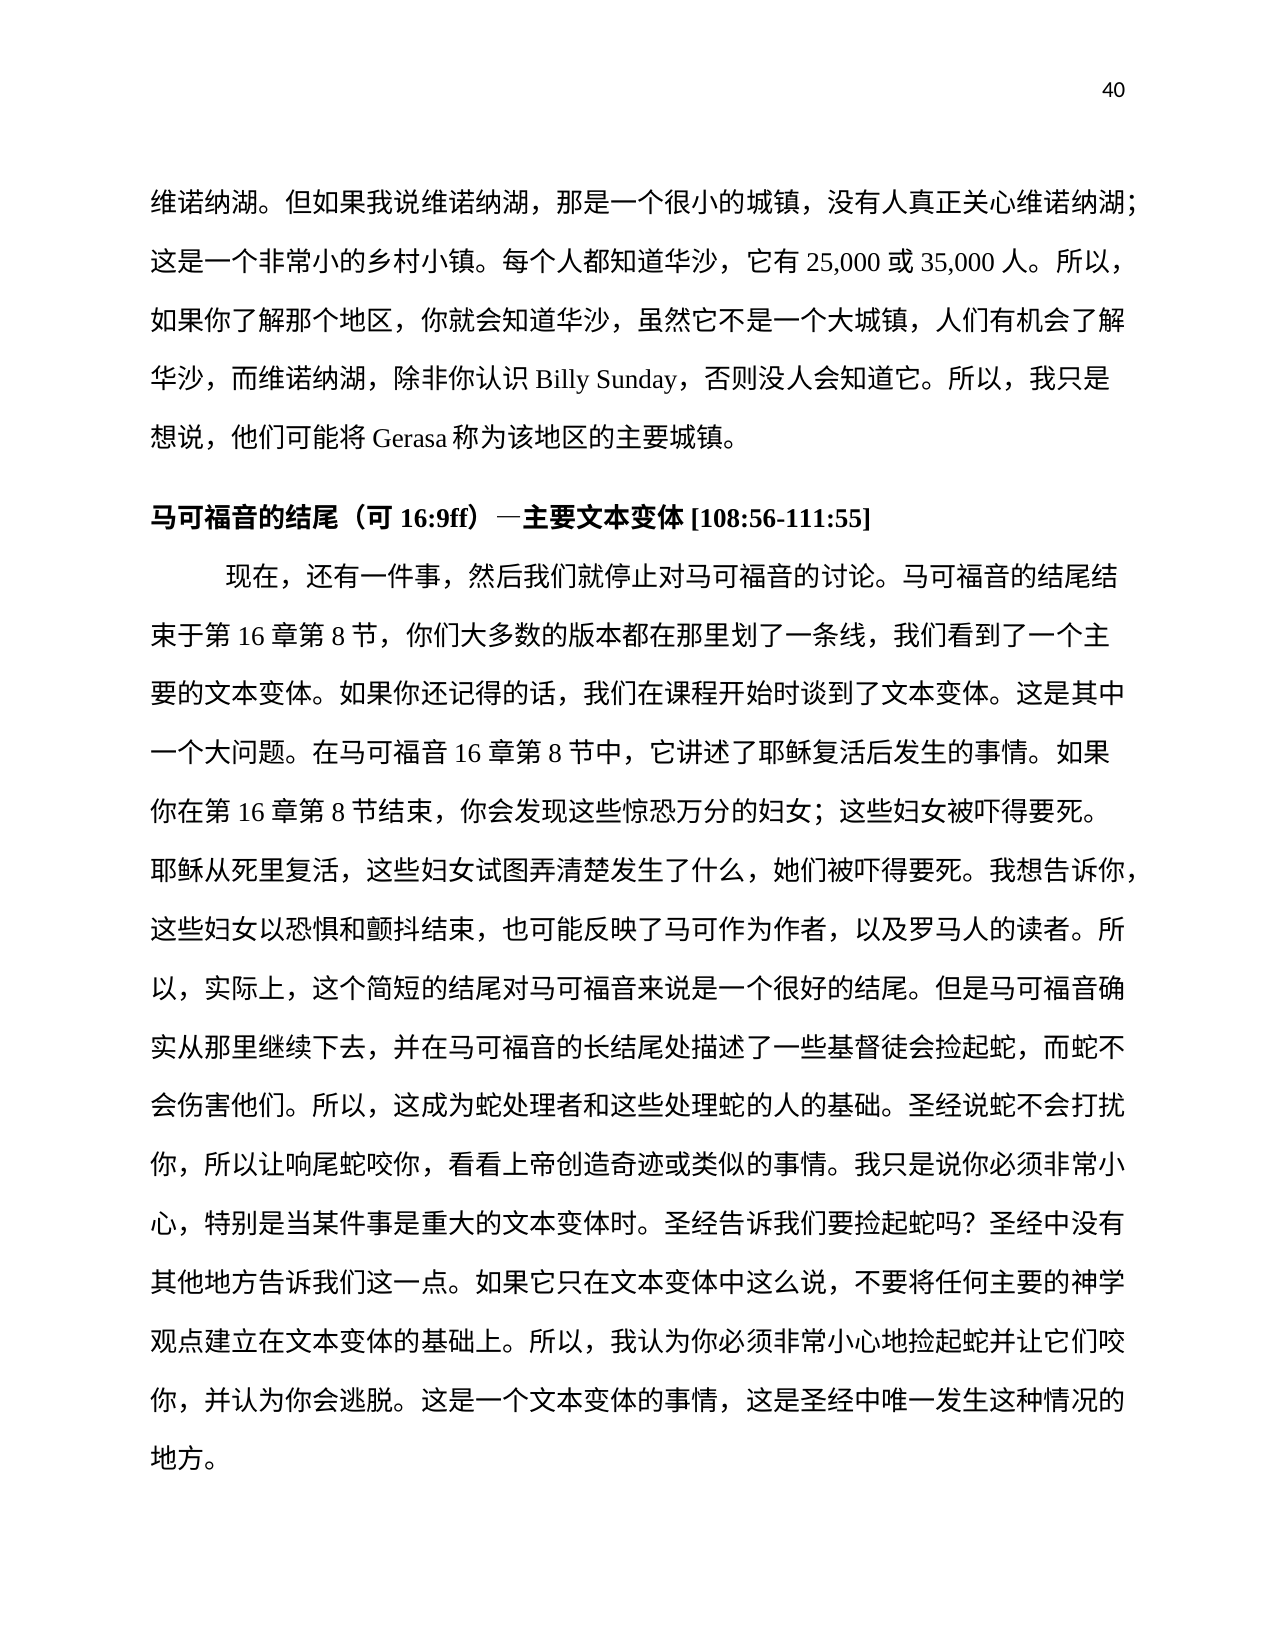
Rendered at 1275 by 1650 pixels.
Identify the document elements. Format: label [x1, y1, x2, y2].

text [150, 496, 1125, 1477]
text [150, 181, 1125, 455]
